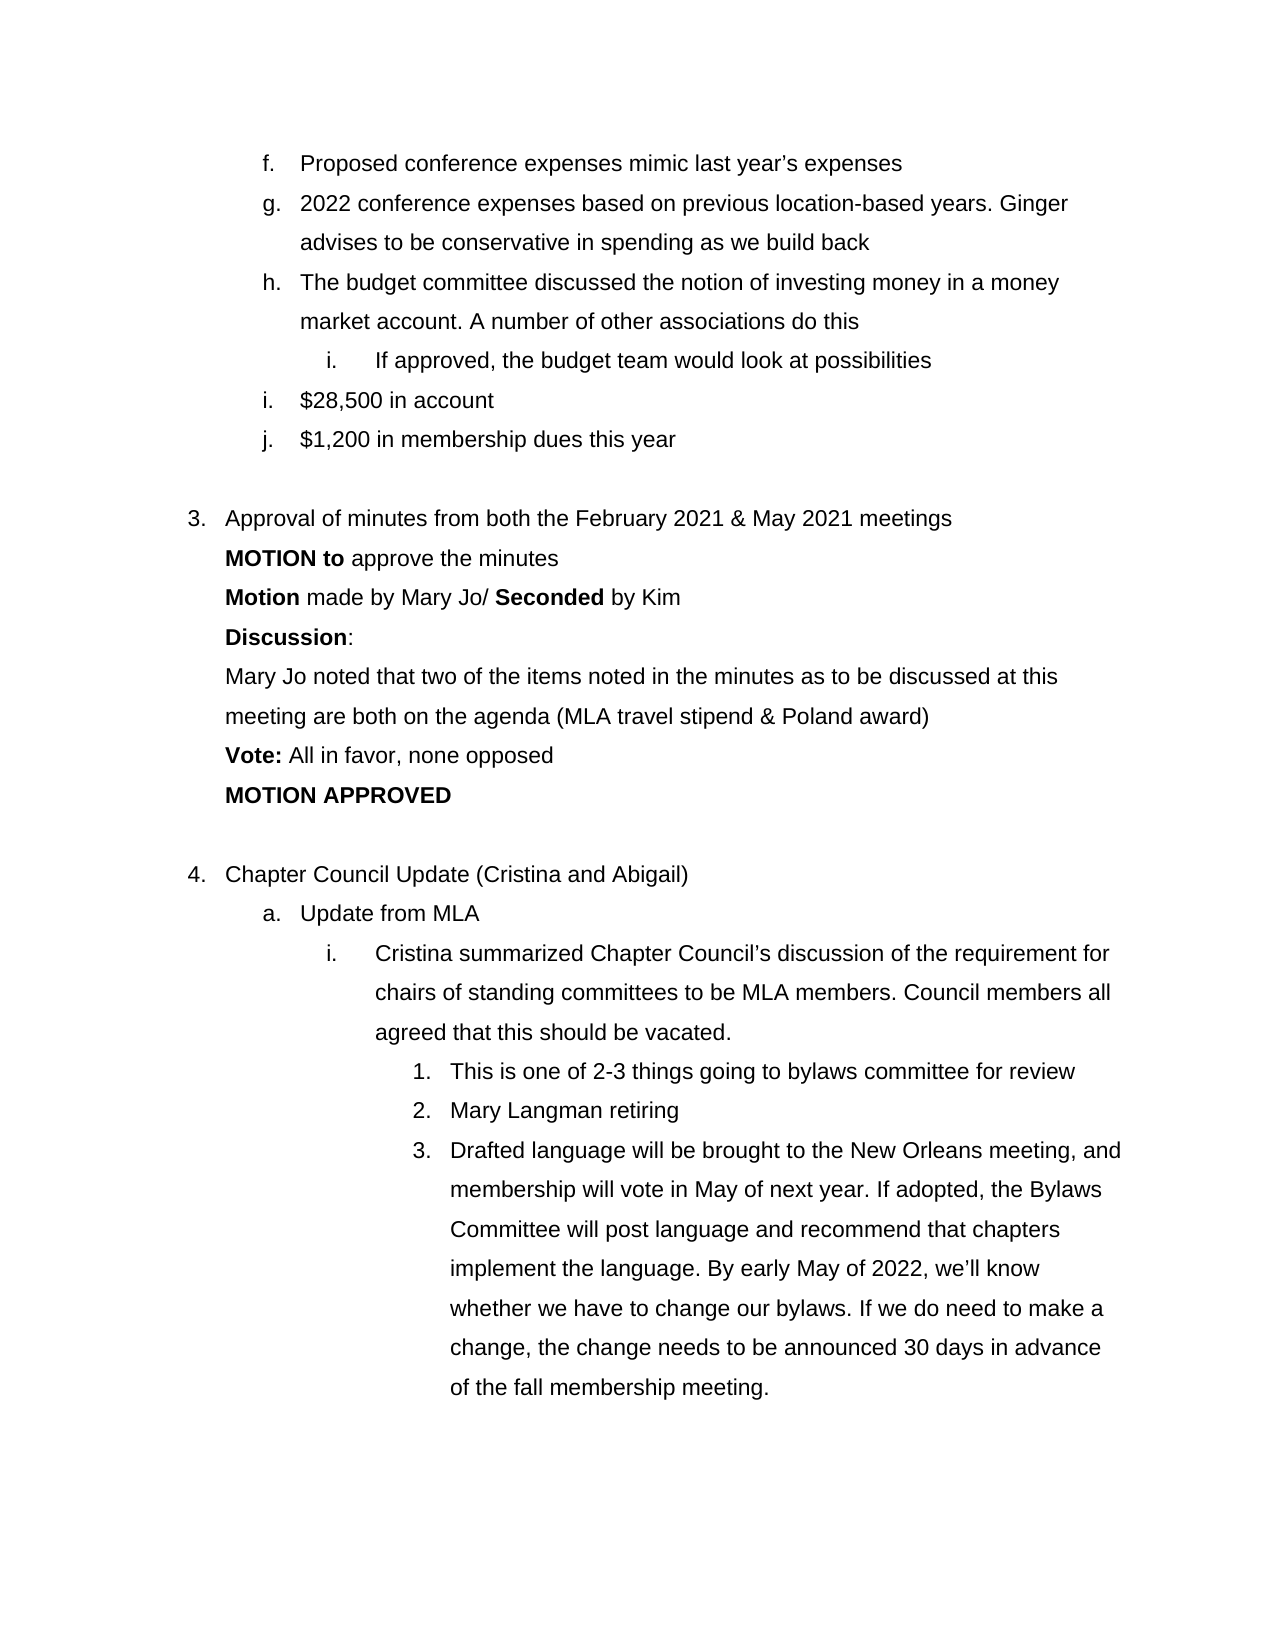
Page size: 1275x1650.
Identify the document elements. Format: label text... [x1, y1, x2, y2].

list Cristina summarized Chapter Council’s discussion of the requirement for chairs of standing committees to be MLA members. Council members all agreed that this should be vacated. [337, 939, 1125, 1045]
text MOTION to approve the minutes [150, 545, 1125, 571]
list Update from MLA [262, 900, 1125, 926]
list The budget committee discussed the notion of investing money in a money market account. A number of other associations do this [262, 268, 1125, 334]
list If approved, the budget team would look at possibilities [337, 347, 1125, 374]
list $28,500 in account [262, 387, 1125, 413]
list Proposed conference expenses mimic last year’s expenses [262, 150, 1125, 176]
text Mary Jo noted that two of the items noted in the minutes as to be discussed at this meeting are both on the agenda (MLA travel stipend & Poland award) [225, 663, 1125, 729]
list Drafted language will be brought to the New Orleans meeting, and membership will vote in May of next year. If adopted, the Bylaws Committee will post language and recommend that chapters implement the language. By early May of 2022, we’ll know whether we have to change our bylaws. If we do need to make a change, the change needs to be announced 30 days in advance of the fall membership meeting. [412, 1137, 1125, 1400]
list Approval of minutes from both the February 2021 & May 2021 meetings [187, 505, 1125, 532]
text Vote: All in favor, none opposed [225, 742, 1125, 768]
list Mary Langman retiring [412, 1097, 1125, 1124]
text Motion made by Mary Jo/ Seconded by Kim [150, 584, 1125, 611]
text Discussion: [225, 624, 1125, 650]
list This is one of 2-3 things going to bylaws committee for review [412, 1058, 1125, 1084]
list $1,200 in membership dues this year [262, 426, 1125, 453]
list Chapter Council Update (Cristina and Abigail) [187, 861, 1125, 887]
text MOTION APPROVED [225, 782, 1125, 808]
list 2022 conference expenses based on previous location-based years. Ginger advises to be conservative in spending as we build back [262, 189, 1125, 255]
